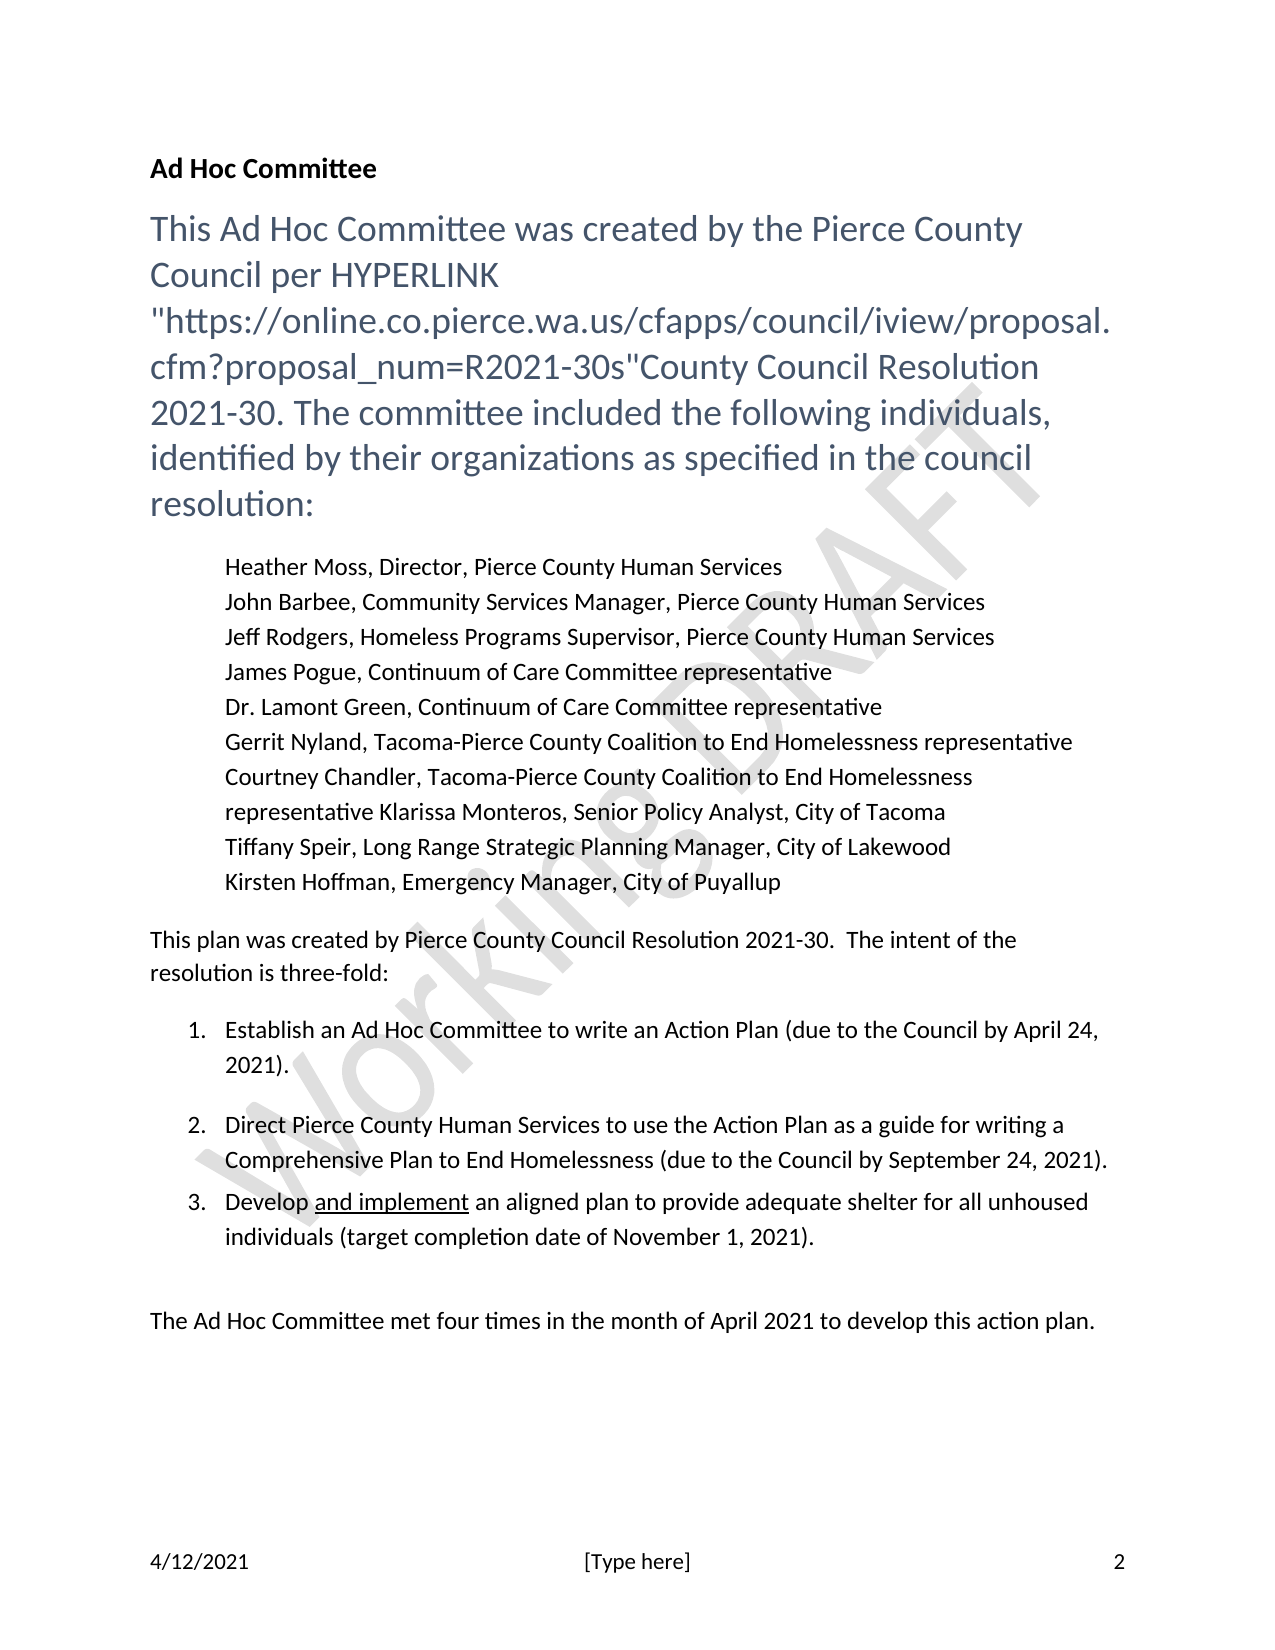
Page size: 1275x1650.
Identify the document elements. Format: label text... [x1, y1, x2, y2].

subtitle Establish an Ad Hoc Committee to write an Action Plan (due to the Council by April 24, 2021). [187, 1015, 1125, 1080]
text Courtney Chandler, Tacoma-Pierce County Coalition to End Homelessness representative Klarissa Monteros, Senior Policy Analyst, City of Tacoma [225, 761, 1125, 826]
subtitle Direct Pierce County Human Services to use the Action Plan as a guide for writing a Comprehensive Plan to End Homelessness (due to the Council by September 24, 2021). [187, 1110, 1125, 1175]
subtitle This plan was created by Pierce County Council Resolution 2021-30. The intent of the resolution is three-fold: [150, 924, 1125, 987]
text Ad Hoc Committee [150, 150, 1125, 186]
text Kirsten Hoffman, Emergency Manager, City of Puyallup [225, 866, 1125, 896]
text John Barbee, Community Services Manager, Pierce County Human Services [225, 586, 1125, 616]
text James Pogue, Continuum of Care Committee representative [225, 656, 1125, 686]
text Dr. Lamont Green, Continuum of Care Committee representative [225, 691, 1125, 721]
list Develop and implement an aligned plan to provide adequate shelter for all unhoused individuals (target completion date of November 1, 2021). [187, 1186, 1125, 1251]
text Gerrit Nyland, Tacoma-Pierce County Coalition to End Homelessness representative [225, 726, 1125, 756]
text The Ad Hoc Committee met four times in the month of April 2021 to develop this action plan. [150, 1306, 1125, 1336]
text Heather Moss, Director, Pierce County Human Services [225, 551, 1125, 581]
text Jeff Rodgers, Homeless Programs Supervisor, Pierce County Human Services [225, 621, 1125, 651]
text Tiffany Speir, Long Range Strategic Planning Manager, City of Lakewood [225, 831, 1125, 861]
